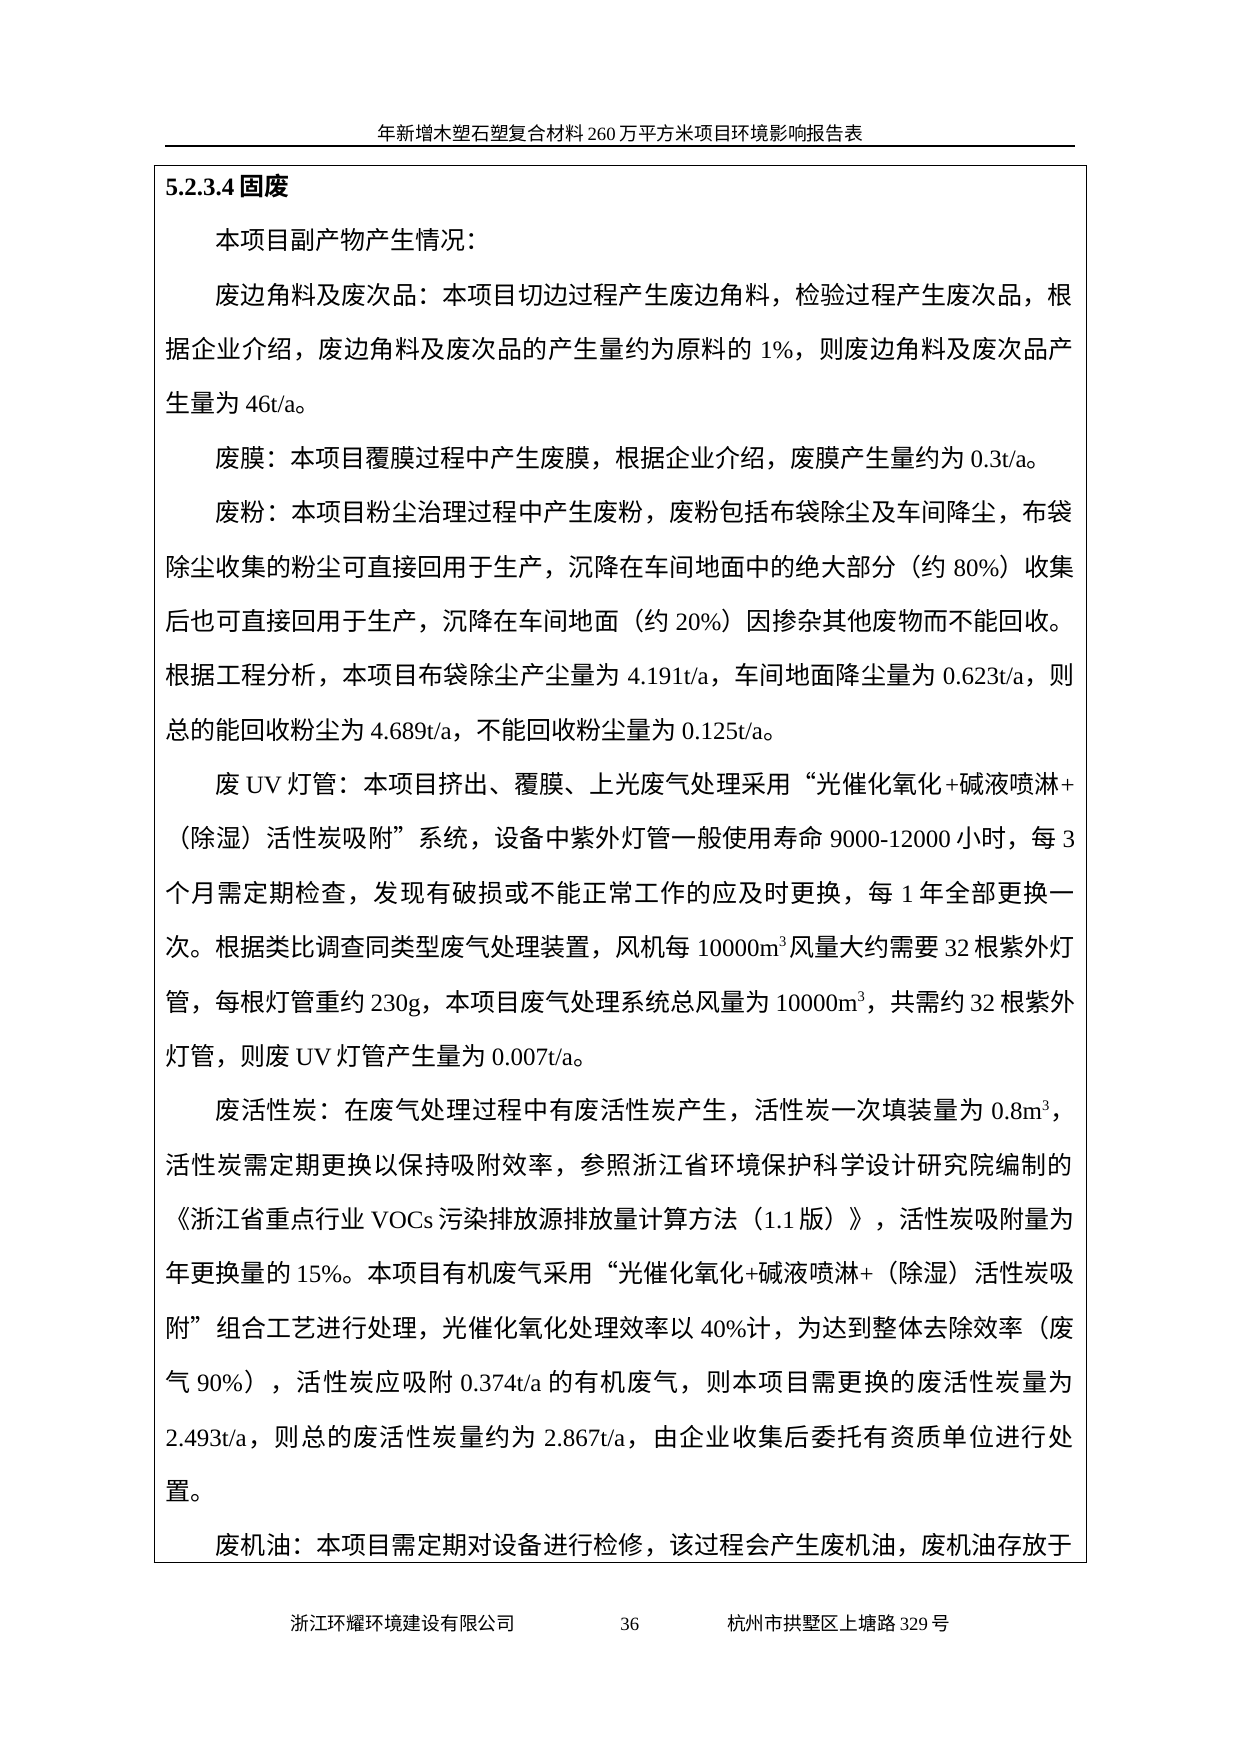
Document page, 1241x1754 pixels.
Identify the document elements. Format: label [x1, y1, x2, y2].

table_header [155, 166, 1086, 1562]
